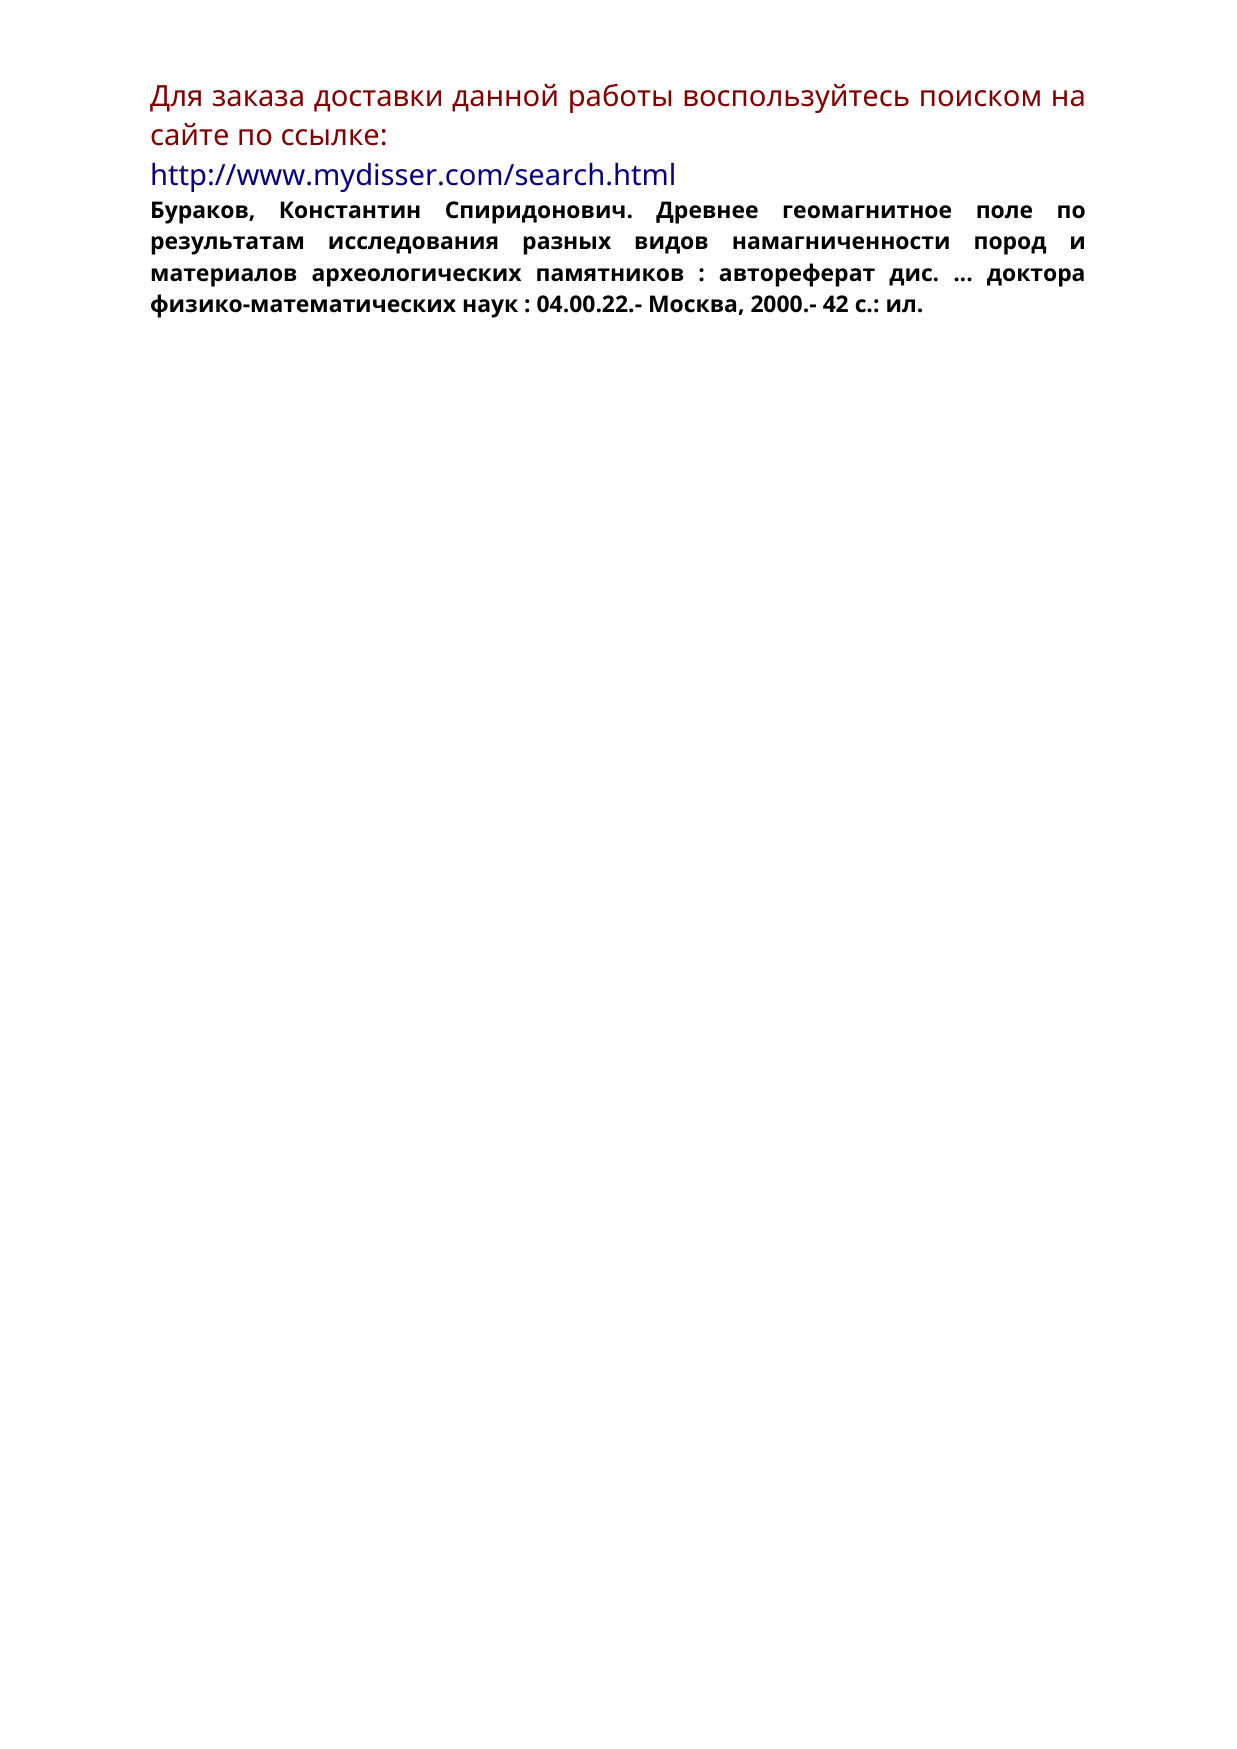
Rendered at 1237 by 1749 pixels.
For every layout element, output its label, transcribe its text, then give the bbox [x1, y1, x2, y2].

text Бураков, Константин Спиридонович. Древнее геомагнитное поле по результатам исследования разных видов намагниченности пород и материалов археологических памятников : автореферат дис. ... доктора физико-математических наук : 04.00.22.- Москва, 2000.- 42 с.: ил. [150, 194, 1086, 319]
